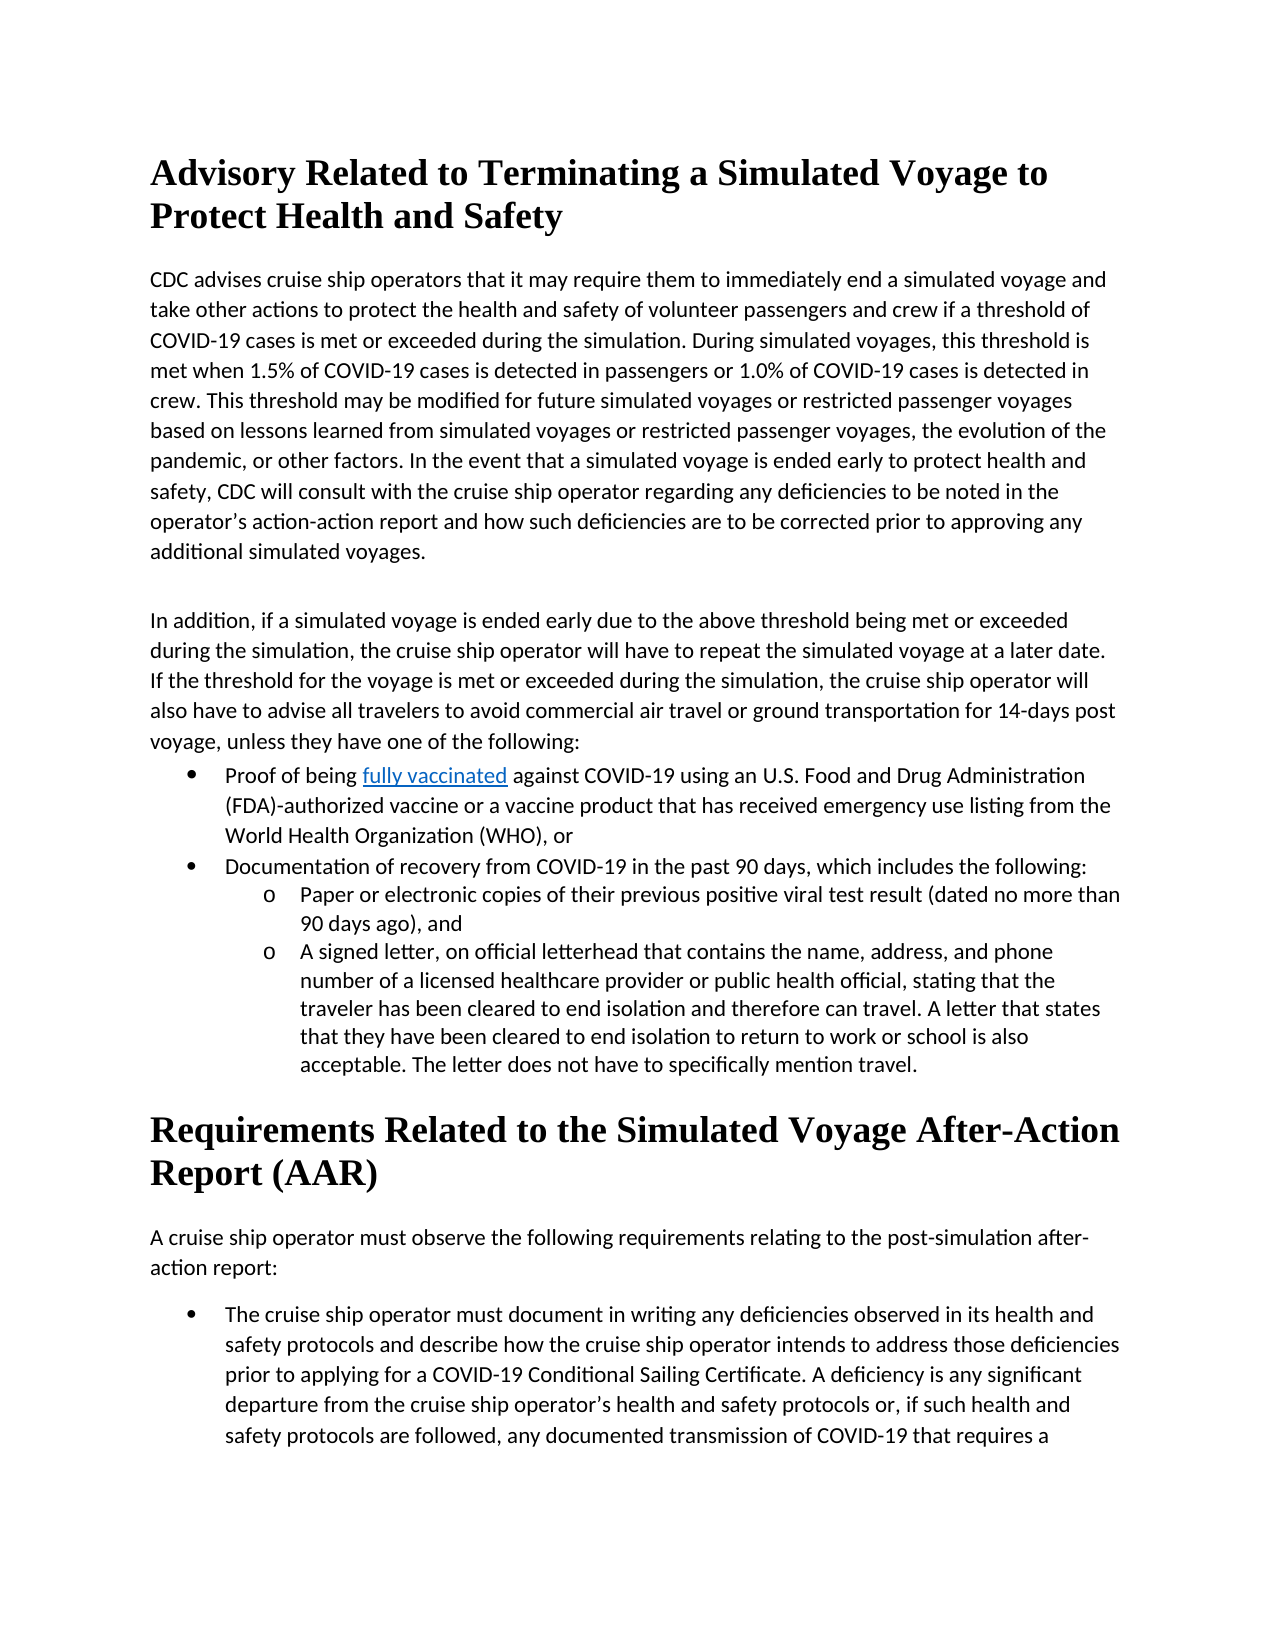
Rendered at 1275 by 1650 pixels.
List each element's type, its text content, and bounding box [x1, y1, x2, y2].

text CDC advises cruise ship operators that it may require them to immediately end a simulated voyage and take other actions to protect the health and safety of volunteer passengers and crew if a threshold of COVID-19 cases is met or exceeded during the simulation. During simulated voyages, this threshold is met when 1.5% of COVID-19 cases is detected in passengers or 1.0% of COVID-19 cases is detected in crew. This threshold may be modified for future simulated voyages or restricted passenger voyages based on lessons learned from simulated voyages or restricted passenger voyages, the evolution of the pandemic, or other factors. In the event that a simulated voyage is ended early to protect health and safety, CDC will consult with the cruise ship operator regarding any deficiencies to be noted in the operator’s action-action report and how such deficiencies are to be corrected prior to approving any additional simulated voyages. [150, 265, 1125, 565]
text In addition, if a simulated voyage is ended early due to the above threshold being met or exceeded during the simulation, the cruise ship operator will have to repeat the simulated voyage at a later date. If the threshold for the voyage is met or exceeded during the simulation, the cruise ship operator will also have to advise all travelers to avoid commercial air travel or ground transportation for 14-days post voyage, unless they have one of the following: [150, 606, 1125, 755]
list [187, 1300, 1125, 1449]
text A cruise ship operator must observe the following requirements relating to the post-simulation after-action report: [150, 1223, 1125, 1281]
text Advisory Related to Terminating a Simulated Voyage to Protect Health and Safety [150, 150, 1125, 236]
list Documentation of recovery from COVID-19 in the past 90 days, which includes the following: [187, 852, 1125, 880]
list Proof of being fully vaccinated against COVID-19 using an U.S. Food and Drug Administration (FDA)-authorized vaccine or a vaccine product that has received emergency use listing from the World Health Organization (WHO), or [187, 761, 1125, 850]
list A signed letter, on official letterhead that contains the name, address, and phone number of a licensed healthcare provider or public health official, stating that the traveler has been cleared to end isolation and therefore can travel. A letter that states that they have been cleared to end isolation to return to work or school is also acceptable. The letter does not have to specifically mention travel. [262, 937, 1125, 1078]
list Paper or electronic copies of their previous positive viral test result (dated no more than 90 days ago), and [262, 880, 1125, 937]
text Requirements Related to the Simulated Voyage After-Action Report (AAR) [150, 1107, 1125, 1194]
